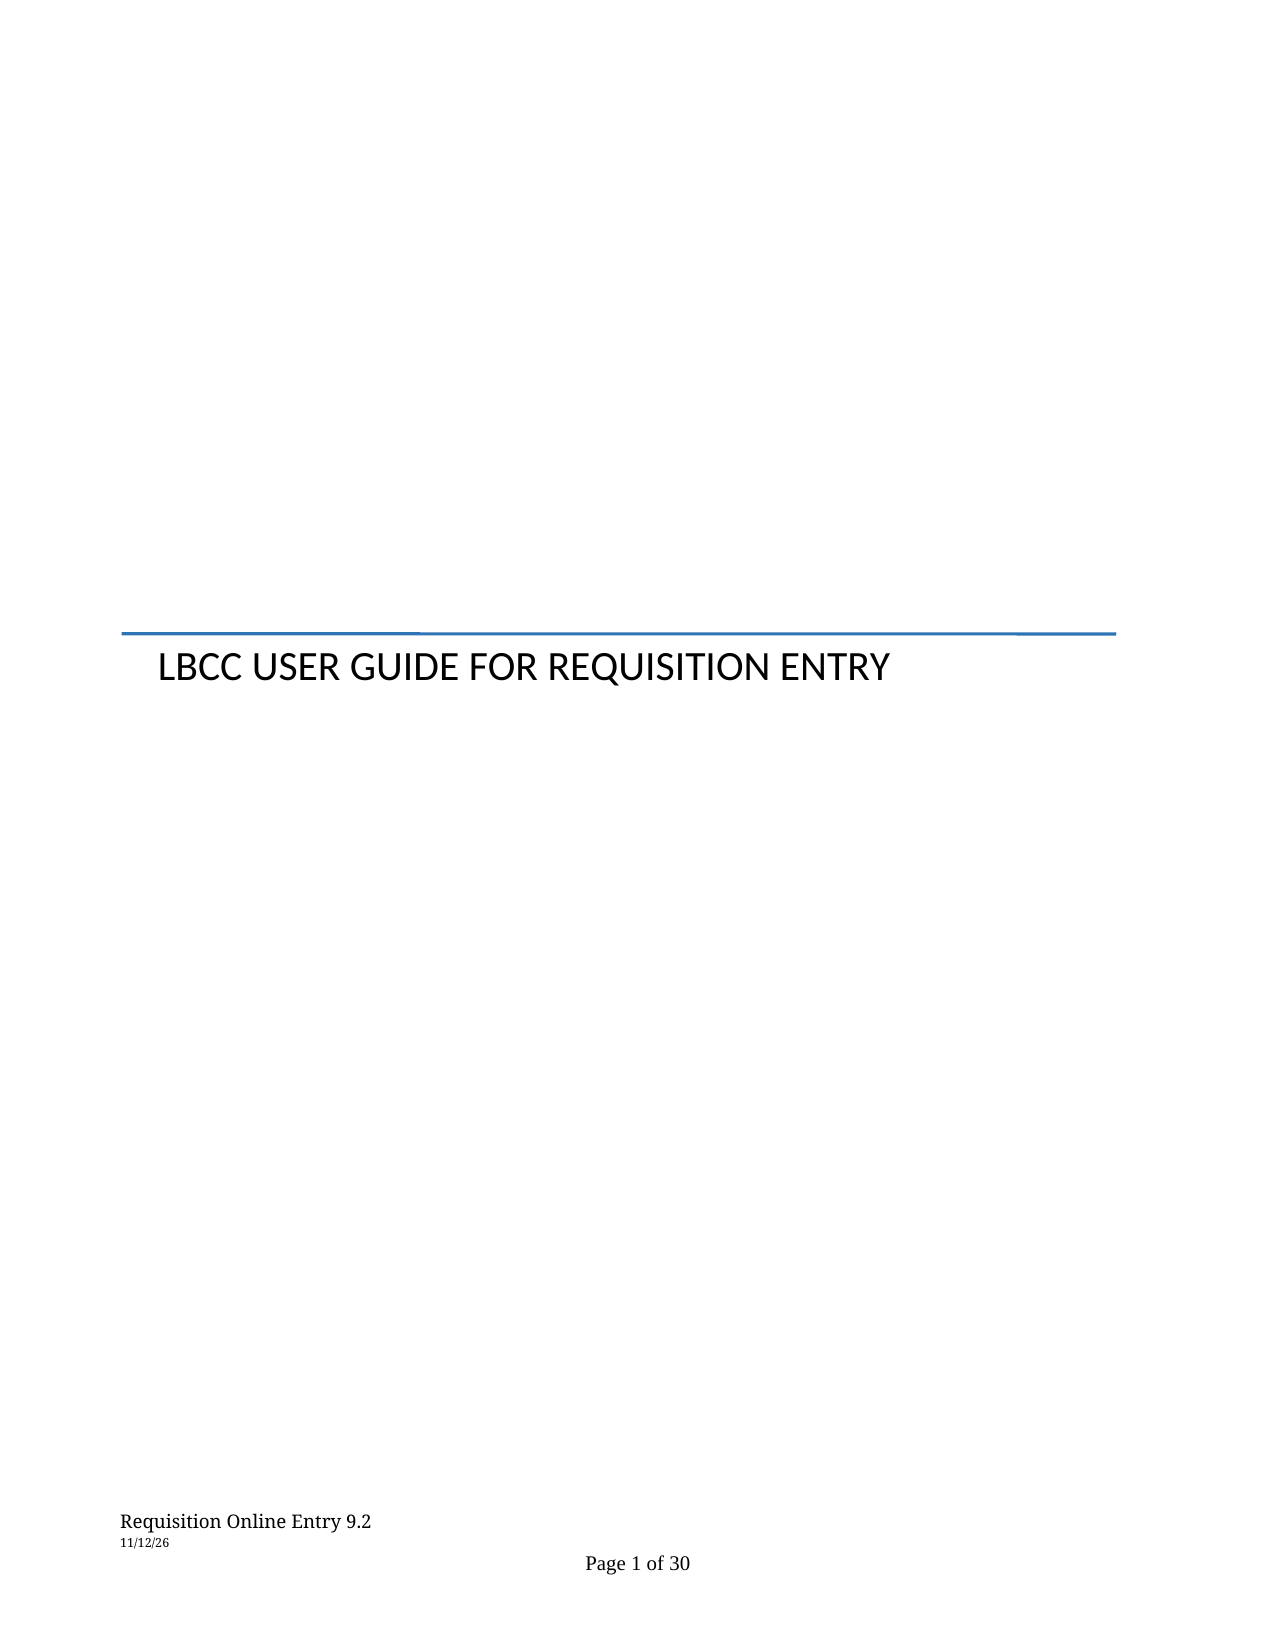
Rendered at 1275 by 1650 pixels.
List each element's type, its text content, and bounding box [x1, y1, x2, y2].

text LBCC USER GUIDE FOR REQUISITION ENTRY [120, 640, 1164, 691]
